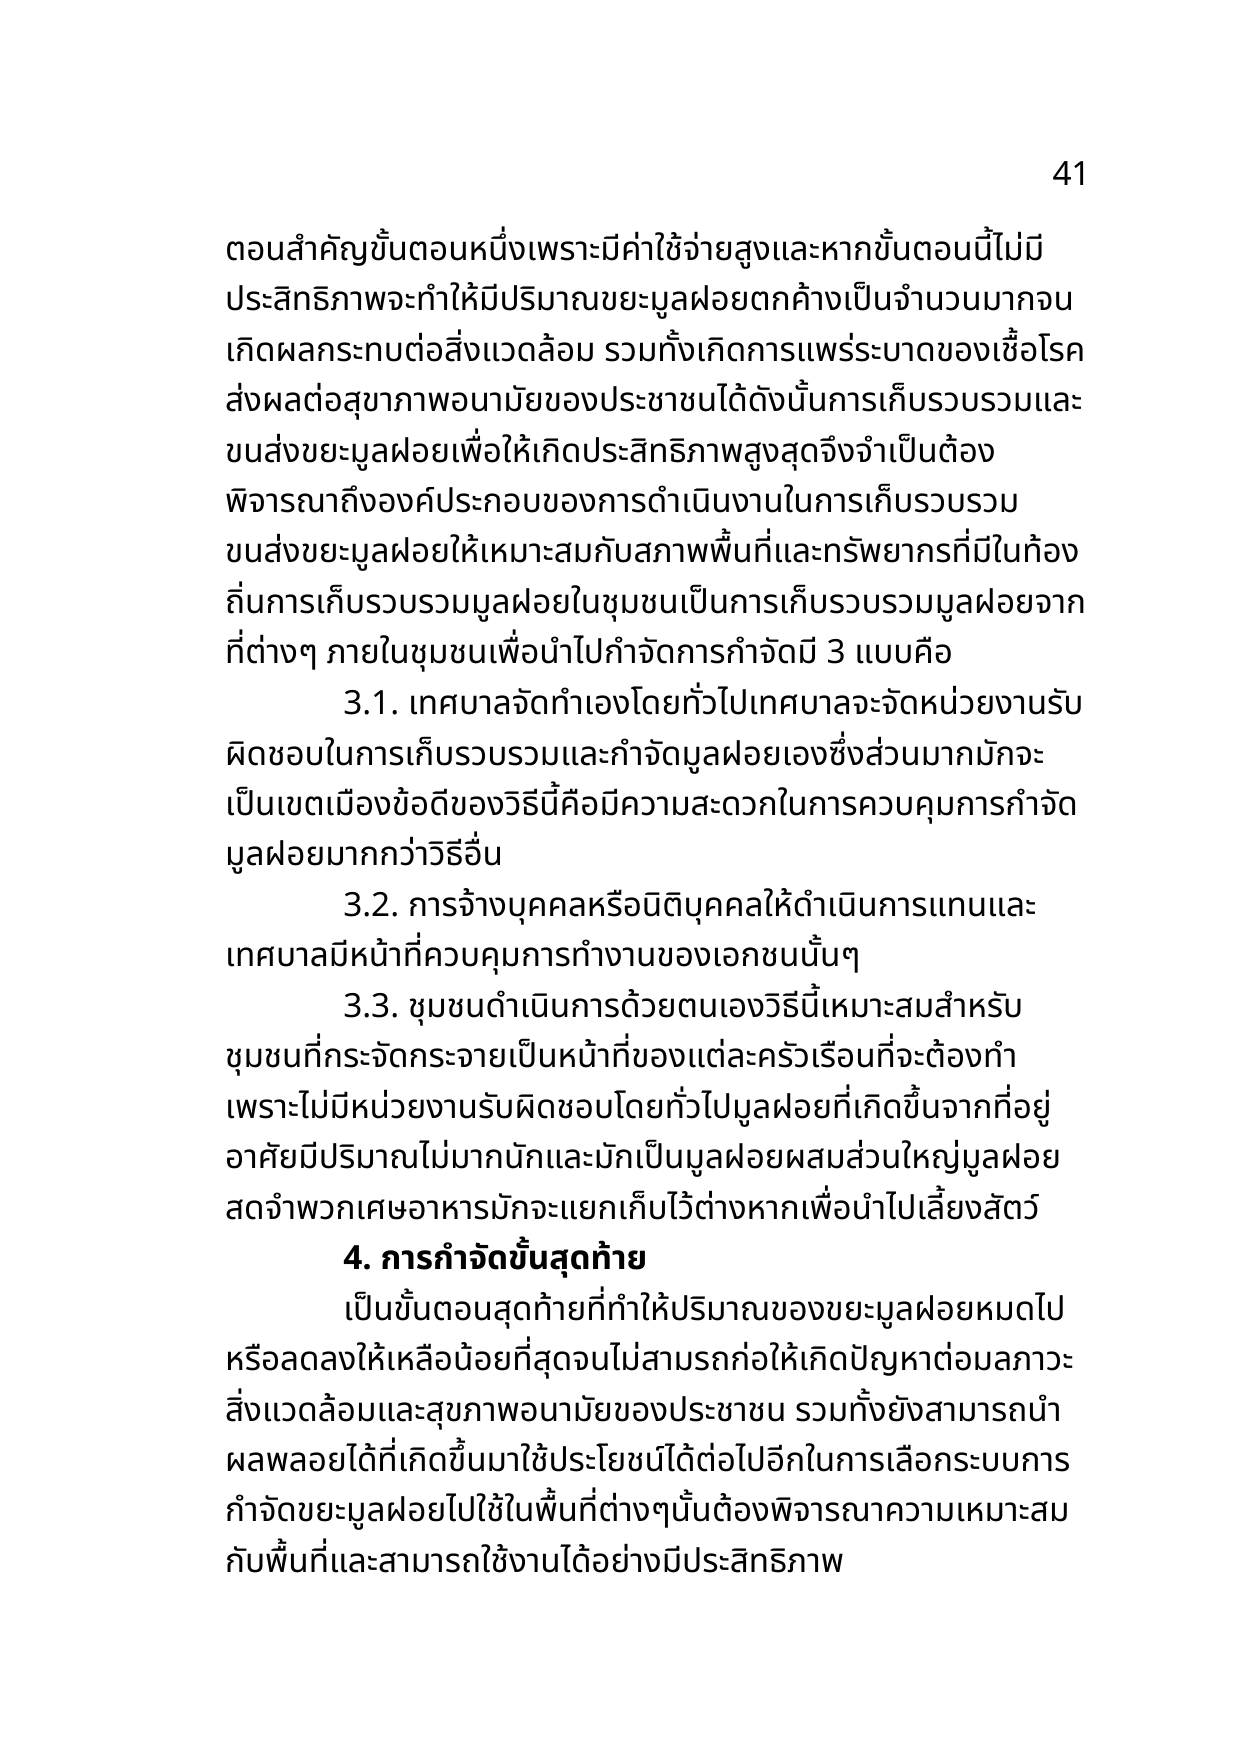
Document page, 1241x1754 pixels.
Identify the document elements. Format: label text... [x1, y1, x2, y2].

text 4. การกำจัดขั้นสุดท้าย [225, 1234, 1090, 1285]
text 3.1. เทศบาลจัดทำเองโดยทั่วไปเทศบาลจะจัดหน่วยงานรับผิดชอบในการเก็บรวบรวมและกำจัดมูลฝอยเองซึ่งส่วนมากมักจะเป็นเขตเมืองข้อดีของวิธีนี้คือมีความสะดวกในการควบคุมการกำจัดมูลฝอยมากกว่าวิธีอื่น [225, 679, 1090, 881]
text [225, 225, 1090, 679]
text 3.3. ชุมชนดำเนินการด้วยตนเองวิธีนี้เหมาะสมสำหรับชุมชนที่กระจัดกระจายเป็นหน้าที่ของแต่ละครัวเรือนที่จะต้องทำเพราะไม่มีหน่วยงานรับผิดชอบโดยทั่วไปมูลฝอยที่เกิดขึ้นจากที่อยู่อาศัยมีปริมาณไม่มากนักและมักเป็นมูลฝอยผสมส่วนใหญ่มูลฝอยสดจำพวกเศษอาหารมักจะแยกเก็บไว้ต่างหากเพื่อนำไปเลี้ยงสัตว์ [225, 982, 1090, 1234]
text 3.2. การจ้างบุคคลหรือนิติบุคคลให้ดำเนินการแทนและเทศบาลมีหน้าที่ควบคุมการทำงานของเอกชนนั้นๆ [225, 881, 1090, 982]
text เป็นขั้นตอนสุดท้ายที่ทำให้ปริมาณของขยะมูลฝอยหมดไปหรือลดลงให้เหลือน้อยที่สุดจนไม่สามรถก่อให้เกิดปัญหาต่อมลภาวะสิ่งแวดล้อมและสุขภาพอนามัยของประชาชน รวมทั้งยังสามารถนำผลพลอยได้ที่เกิดขึ้นมาใช้ประโยชน์ได้ต่อไปอีกในการเลือกระบบการกำจัดขยะมูลฝอยไปใช้ในพื้นที่ต่างๆนั้นต้องพิจารณาความเหมาะสมกับพื้นที่และสามารถใช้งานได้อย่างมีประสิทธิภาพ [225, 1285, 1090, 1587]
